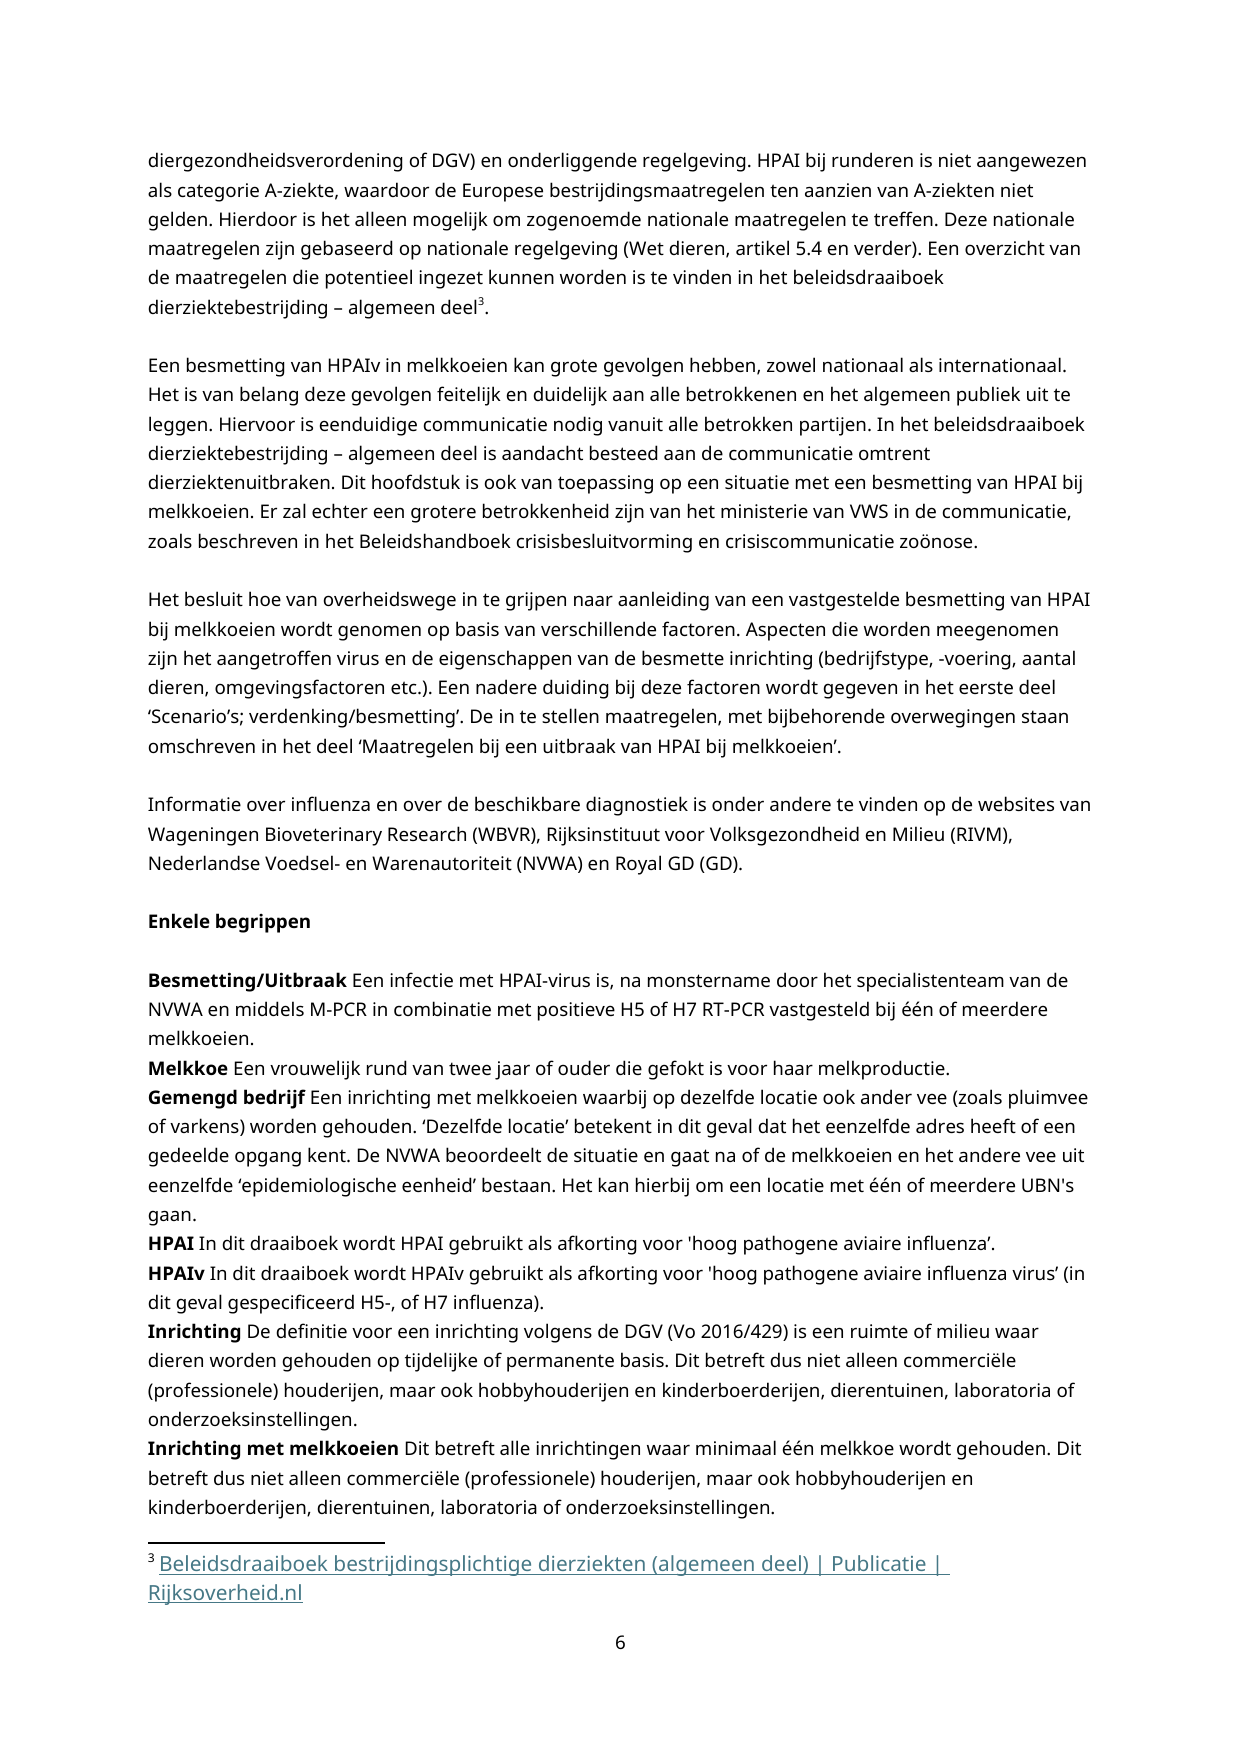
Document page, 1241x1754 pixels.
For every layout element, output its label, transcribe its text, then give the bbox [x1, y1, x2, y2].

text Melkkoe Een vrouwelijk rund van twee jaar of ouder die gefokt is voor haar melkproductie. [148, 1055, 1093, 1081]
text Informatie over influenza en over de beschikbare diagnostiek is onder andere te vinden op de websites van Wageningen Bioveterinary Research (WBVR), Rijksinstituut voor Volksgezondheid en Milieu (RIVM), Nederlandse Voedsel- en Warenautoriteit (NVWA) en Royal GD (GD). [148, 792, 1093, 876]
text Inrichting De definitie voor een inrichting volgens de DGV (Vo 2016/429) is een ruimte of milieu waar dieren worden gehouden op tijdelijke of permanente basis. Dit betreft dus niet alleen commerciële (professionele) houderijen, maar ook hobbyhouderijen en kinderboerderijen, dierentuinen, laboratoria of onderzoeksinstellingen. [148, 1318, 1093, 1432]
text Inrichting met melkkoeien Dit betreft alle inrichtingen waar minimaal één melkkoe wordt gehouden. Dit betreft dus niet alleen commerciële (professionele) houderijen, maar ook hobbyhouderijen en kinderboerderijen, dierentuinen, laboratoria of onderzoeksinstellingen. [148, 1436, 1093, 1519]
text HPAI In dit draaiboek wordt HPAI gebruikt als afkorting voor 'hoog pathogene aviaire influenza’. [148, 1231, 1093, 1256]
text Besmetting/Uitbraak Een infectie met HPAI-virus is, na monstername door het specialistenteam van de NVWA en middels M-PCR in combinatie met positieve H5 of H7 RT-PCR vastgesteld bij één of meerdere melkkoeien. [148, 967, 1093, 1051]
text Het besluit hoe van overheidswege in te grijpen naar aanleiding van een vastgestelde besmetting van HPAI bij melkkoeien wordt genomen op basis van verschillende factoren. Aspecten die worden meegenomen zijn het aangetroffen virus en de eigenschappen van de besmette inrichting (bedrijfstype, -voering, aantal dieren, omgevingsfactoren etc.). Een nadere duiding bij deze factoren wordt gegeven in het eerste deel ‘Scenario’s; verdenking/besmetting’. De in te stellen maatregelen, met bijbehorende overwegingen staan omschreven in het deel ‘Maatregelen bij een uitbraak van HPAI bij melkkoeien’. [148, 587, 1093, 758]
text Gemengd bedrijf Een inrichting met melkkoeien waarbij op dezelfde locatie ook ander vee (zoals pluimvee of varkens) worden gehouden. ‘Dezelfde locatie’ betekent in dit geval dat het eenzelfde adres heeft of een gedeelde opgang kent. De NVWA beoordeelt de situatie en gaat na of de melkkoeien en het andere vee uit eenzelfde ‘epidemiologische eenheid’ bestaan. Het kan hierbij om een locatie met één of meerdere UBN's gaan. [148, 1084, 1093, 1227]
text Enkele begrippen [148, 909, 1093, 934]
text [148, 148, 1093, 319]
text HPAIv In dit draaiboek wordt HPAIv gebruikt als afkorting voor 'hoog pathogene aviaire influenza virus’ (in dit geval gespecificeerd H5-, of H7 influenza). [148, 1260, 1093, 1315]
text Een besmetting van HPAIv in melkkoeien kan grote gevolgen hebben, zowel nationaal als internationaal. Het is van belang deze gevolgen feitelijk en duidelijk aan alle betrokkenen en het algemeen publiek uit te leggen. Hiervoor is eenduidige communicatie nodig vanuit alle betrokken partijen. In het beleidsdraaiboek dierziektebestrijding – algemeen deel is aandacht besteed aan de communicatie omtrent dierziektenuitbraken. Dit hoofdstuk is ook van toepassing op een situatie met een besmetting van HPAI bij melkkoeien. Er zal echter een grotere betrokkenheid zijn van het ministerie van VWS in de communicatie, zoals beschreven in het Beleidshandboek crisisbesluitvorming en crisiscommunicatie zoönose. [148, 352, 1093, 554]
